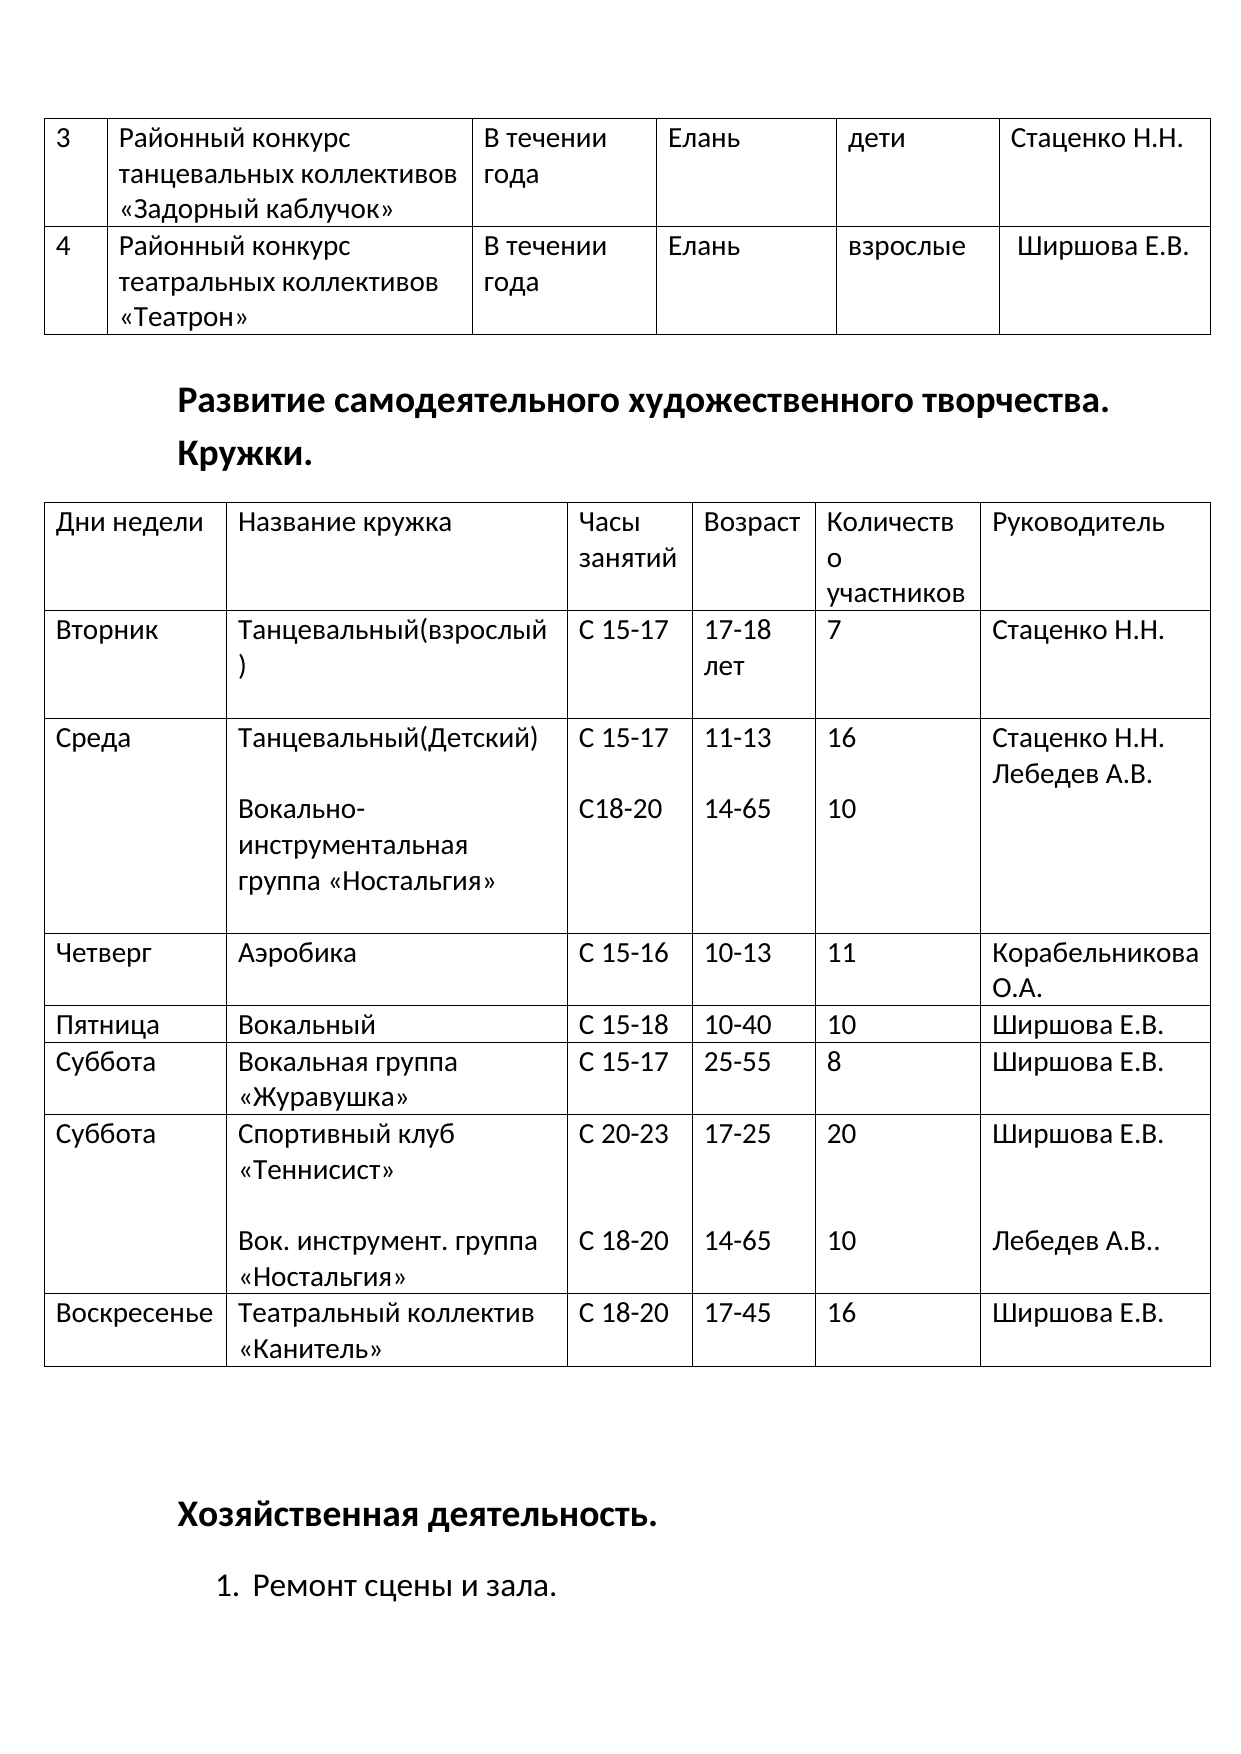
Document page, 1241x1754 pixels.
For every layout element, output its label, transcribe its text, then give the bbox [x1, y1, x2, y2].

list Ремонт сцены и зала. [215, 1564, 1152, 1604]
table_cell Ширшова Е.В. [1000, 227, 1210, 334]
table_cell 11-13 14-65 [693, 719, 815, 933]
table_cell В течении года [473, 227, 656, 334]
table_cell Стаценко Н.Н. Лебедев А.В. [981, 719, 1210, 933]
table_cell Танцевальный(Детский) Вокально-инструментальная группа «Ностальгия» [227, 719, 567, 933]
table_cell Суббота [45, 1115, 226, 1293]
table_cell Аэробика [227, 934, 567, 1005]
text Развитие самодеятельного художественного творчества. [177, 376, 1152, 422]
text Кружки. [177, 429, 1152, 474]
table_header Название кружка [227, 503, 567, 610]
table_cell С 15-16 [568, 934, 692, 1005]
table_cell 17-25 14-65 [693, 1115, 815, 1293]
table_header Возраст [693, 503, 815, 610]
table_cell Четверг [45, 934, 226, 1005]
table_cell Суббота [45, 1043, 226, 1114]
table_cell Ширшова Е.В. Лебедев А.В.. [981, 1115, 1210, 1293]
table_cell 16 10 [816, 719, 980, 933]
table_cell В течении года [473, 119, 656, 226]
table_cell Стаценко Н.Н. [981, 611, 1210, 718]
table_cell Стаценко Н.Н. [1000, 119, 1210, 226]
table_cell Ширшова Е.В. [981, 1006, 1210, 1042]
table_cell С 18-20 [568, 1294, 692, 1366]
table_cell 10-40 [693, 1006, 815, 1042]
table_cell 17-18 лет [693, 611, 815, 718]
table_cell С 15-18 [568, 1006, 692, 1042]
table_cell Вторник [45, 611, 226, 718]
table_cell 7 [816, 611, 980, 718]
table_cell взрослые [837, 227, 999, 334]
table_header Руководитель [981, 503, 1210, 610]
table_cell С 20-23 С 18-20 [568, 1115, 692, 1293]
table_cell 3 [45, 119, 107, 226]
table_cell Пятница [45, 1006, 226, 1042]
table_cell С 15-17 С18-20 [568, 719, 692, 933]
table_cell 17-45 [693, 1294, 815, 1366]
table_cell С 15-17 [568, 611, 692, 718]
table_cell Танцевальный(взрослый) [227, 611, 567, 718]
table_cell 20 10 [816, 1115, 980, 1293]
table_header Часы занятий [568, 503, 692, 610]
table_cell Воскресенье [45, 1294, 226, 1366]
table_cell Районный конкурс танцевальных коллективов «Задорный каблучок» [108, 119, 472, 226]
table_cell 4 [45, 227, 107, 334]
table_cell 16 [816, 1294, 980, 1366]
table_header Количество участников [816, 503, 980, 610]
table_cell Районный конкурс театральных коллективов «Театрон» [108, 227, 472, 334]
table_cell С 15-17 [568, 1043, 692, 1114]
table_cell Театральный коллектив «Канитель» [227, 1294, 567, 1366]
table_cell Ширшова Е.В. [981, 1294, 1210, 1366]
table_cell Среда [45, 719, 226, 933]
table_cell Елань [657, 227, 836, 334]
table_cell Вокальная группа «Журавушка» [227, 1043, 567, 1114]
table_cell 25-55 [693, 1043, 815, 1114]
table_cell 8 [816, 1043, 980, 1114]
table_cell Ширшова Е.В. [981, 1043, 1210, 1114]
table_header Дни недели [45, 503, 226, 610]
table_cell 11 [816, 934, 980, 1005]
table_cell Корабельникова О.А. [981, 934, 1210, 1005]
table_cell Елань [657, 119, 836, 226]
table_cell Вокальный [227, 1006, 567, 1042]
text Хозяйственная деятельность. [177, 1490, 1152, 1536]
table_cell дети [837, 119, 999, 226]
table_cell 10 [816, 1006, 980, 1042]
table_cell 10-13 [693, 934, 815, 1005]
table_cell Спортивный клуб «Теннисист» Вок. инструмент. группа «Ностальгия» [227, 1115, 567, 1293]
